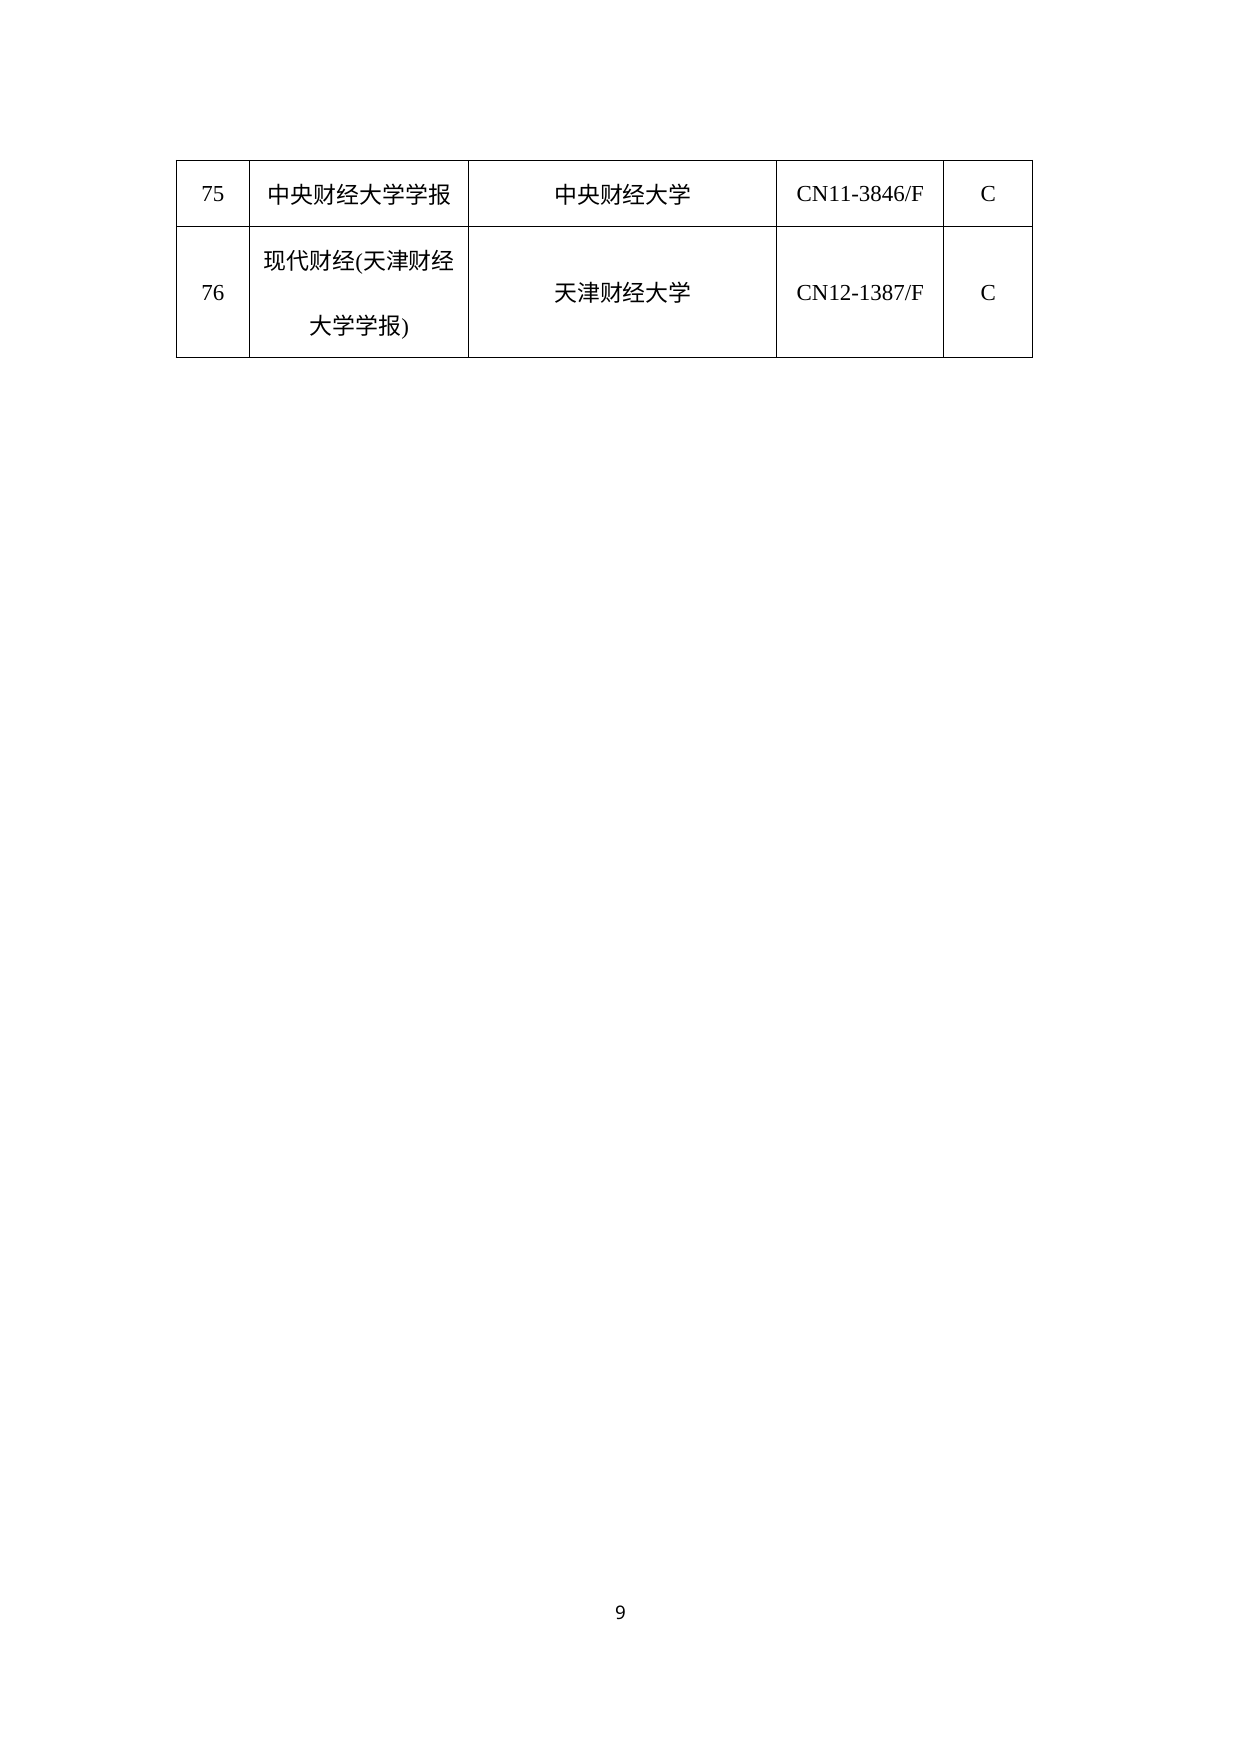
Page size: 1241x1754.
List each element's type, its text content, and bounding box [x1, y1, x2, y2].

table_cell 中央财经大学 [469, 161, 776, 226]
table_cell C [944, 161, 1032, 226]
table_cell CN11-3846/F [777, 161, 943, 226]
table_cell 76 [177, 227, 249, 357]
table_cell 中央财经大学学报 [250, 161, 468, 226]
table_cell 75 [177, 161, 249, 226]
table_cell 天津财经大学 [469, 227, 776, 357]
table_cell 现代财经(天津财经大学学报) [250, 227, 468, 357]
table_cell C [944, 227, 1032, 357]
table_cell CN12-1387/F [777, 227, 943, 357]
